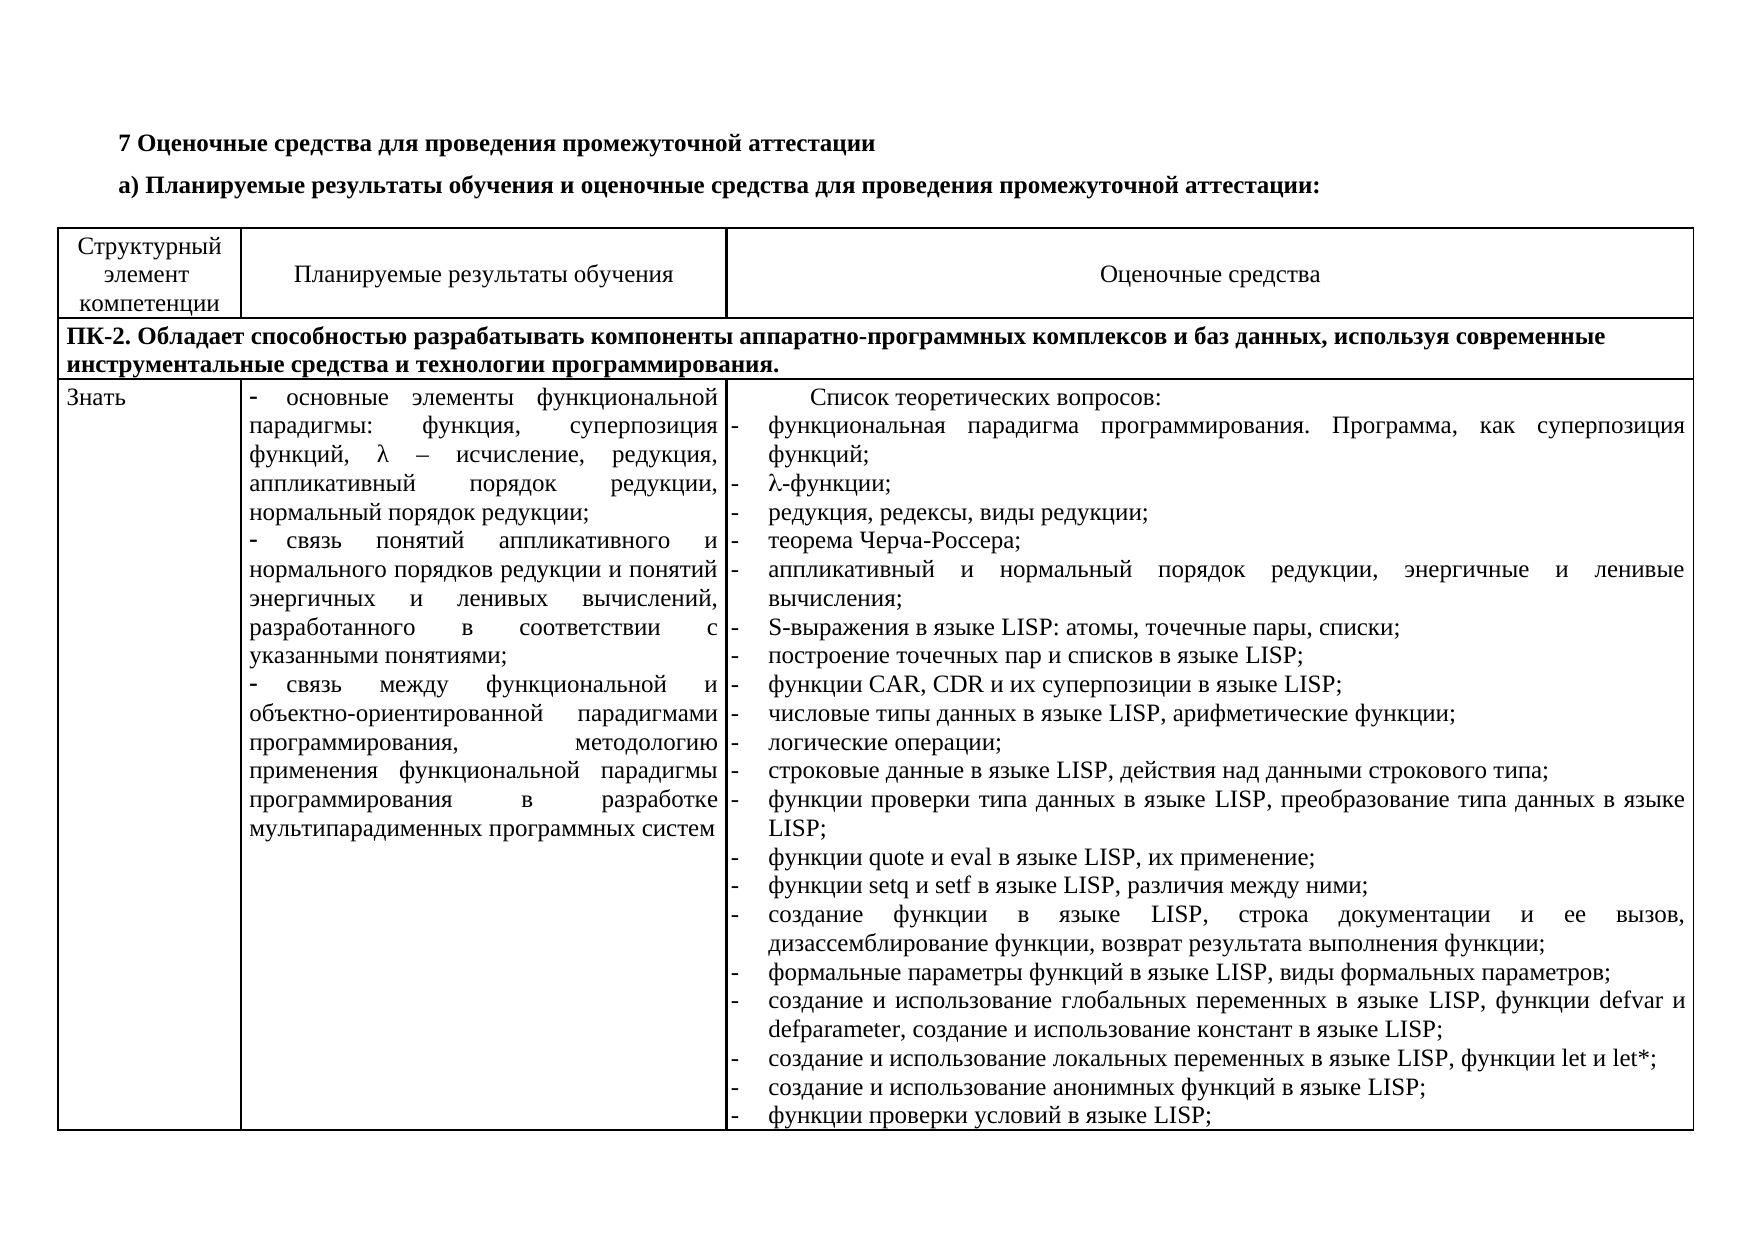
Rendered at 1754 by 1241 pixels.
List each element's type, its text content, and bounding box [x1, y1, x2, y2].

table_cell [728, 380, 1693, 1129]
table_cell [242, 380, 725, 1129]
table_header Планируемые результаты обучения [242, 229, 725, 317]
subtitle 7 Оценочные средства для проведения промежуточной аттестации [118, 128, 1695, 157]
table_cell ПК-2. Обладает способностью разрабатывать компоненты аппаратно-программных комплексов и баз данных, используя современные инструментальные средства и технологии программирования. [59, 319, 1693, 378]
table_cell Знать [59, 380, 240, 1129]
table_header Оценочные средства [728, 229, 1693, 317]
table_header Структурный элемент компетенции [59, 229, 240, 317]
text а) Планируемые результаты обучения и оценочные средства для проведения промежуточной аттестации: [59, 170, 1695, 198]
